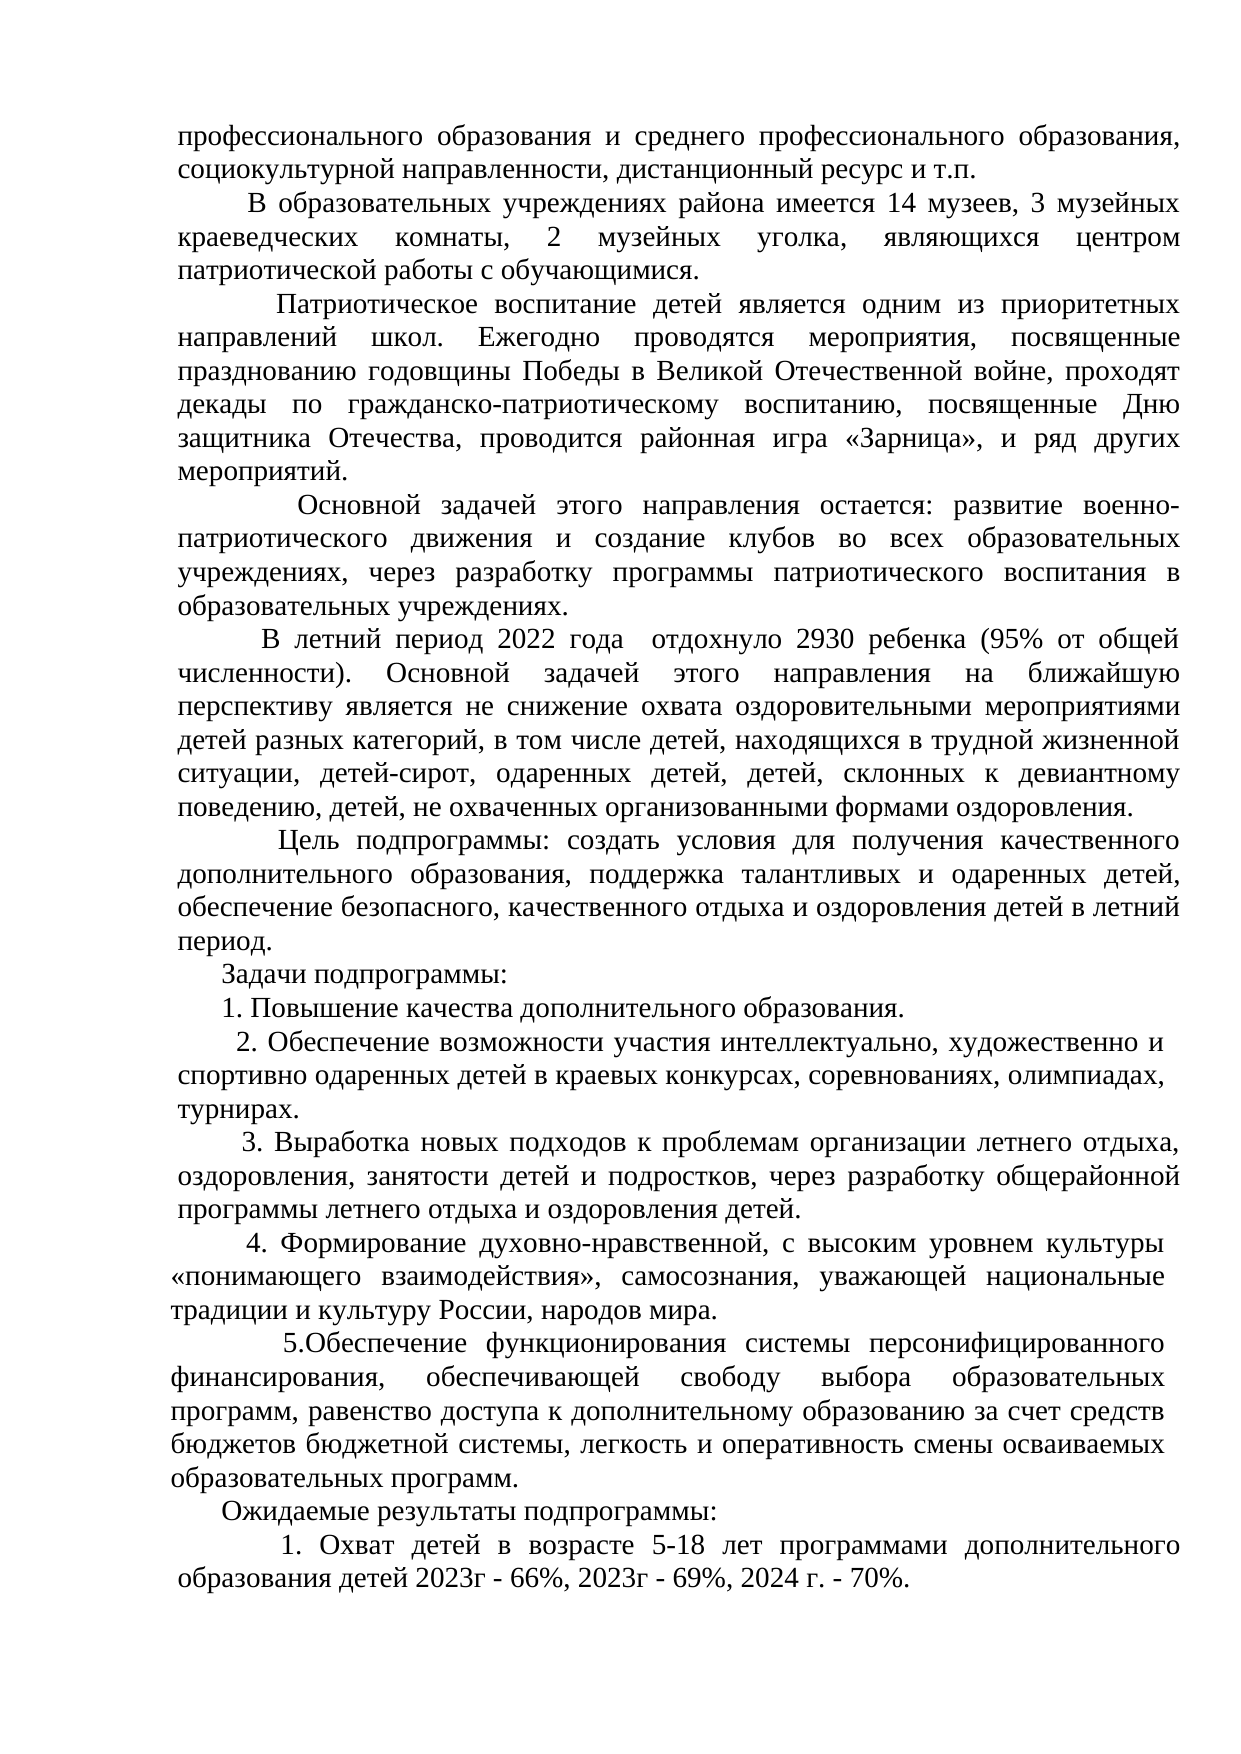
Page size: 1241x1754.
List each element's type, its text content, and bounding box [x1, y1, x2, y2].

text В образовательных учреждениях района имеется 14 музеев, 3 музейных краеведческих комнаты, 2 музейных уголка, являющихся центром патриотической работы с обучающимися. [177, 185, 1181, 286]
text Задачи подпрограммы: [177, 957, 1181, 990]
text 2. Обеспечение возможности участия интеллектуально, художественно и спортивно одаренных детей в краевых конкурсах, соревнованиях, олимпиадах, турнирах. [177, 1024, 1166, 1124]
text Основной задачей этого направления остается: развитие военно-патриотического движения и создание клубов во всех образовательных учреждениях, через разработку программы патриотического воспитания в образовательных учреждениях. [177, 487, 1181, 621]
text 5.Обеспечение функционирования системы персонифицированного финансирования, обеспечивающей свободу выбора образовательных программ, равенство доступа к дополнительному образованию за счет средств бюджетов бюджетной системы, легкость и оперативность смены осваиваемых образовательных программ. [170, 1326, 1166, 1493]
text Цель подпрограммы: создать условия для получения качественного дополнительного образования, поддержка талантливых и одаренных детей, обеспечение безопасного, качественного отдыха и оздоровления детей в летний период. [177, 822, 1181, 957]
text Патриотическое воспитание детей является одним из приоритетных направлений школ. Ежегодно проводятся мероприятия, посвященные празднованию годовщины Победы в Великой Отечественной войне, проходят декады по гражданско-патриотическому воспитанию, посвященные Дню защитника Отечества, проводится районная игра «Зарница», и ряд других мероприятий. [177, 286, 1181, 487]
text 3. Выработка новых подходов к проблемам организации летнего отдыха, оздоровления, занятости детей и подростков, через разработку общерайонной программы летнего отдыха и оздоровления детей. [177, 1124, 1181, 1225]
text 1. Охват детей в возрасте 5-18 лет программами дополнительного образования детей 2023г - 66%, 2023г - 69%, 2024 г. - 70%. [177, 1527, 1181, 1594]
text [177, 118, 1181, 185]
text 1. Повышение качества дополнительного образования. [177, 990, 1181, 1024]
text Ожидаемые результаты подпрограммы: [177, 1493, 1181, 1527]
text В летний период 2022 года отдохнуло 2930 ребенка (95% от общей численности). Основной задачей этого направления на ближайшую перспективу является не снижение охвата оздоровительными мероприятиями детей разных категорий, в том числе детей, находящихся в трудной жизненной ситуации, детей-сирот, одаренных детей, детей, склонных к девиантному поведению, детей, не охваченных организованными формами оздоровления. [177, 621, 1181, 822]
text 4. Формирование духовно-нравственной, с высоким уровнем культуры «понимающего взаимодействия», самосознания, уважающей национальные традиции и культуру России, народов мира. [170, 1225, 1166, 1326]
